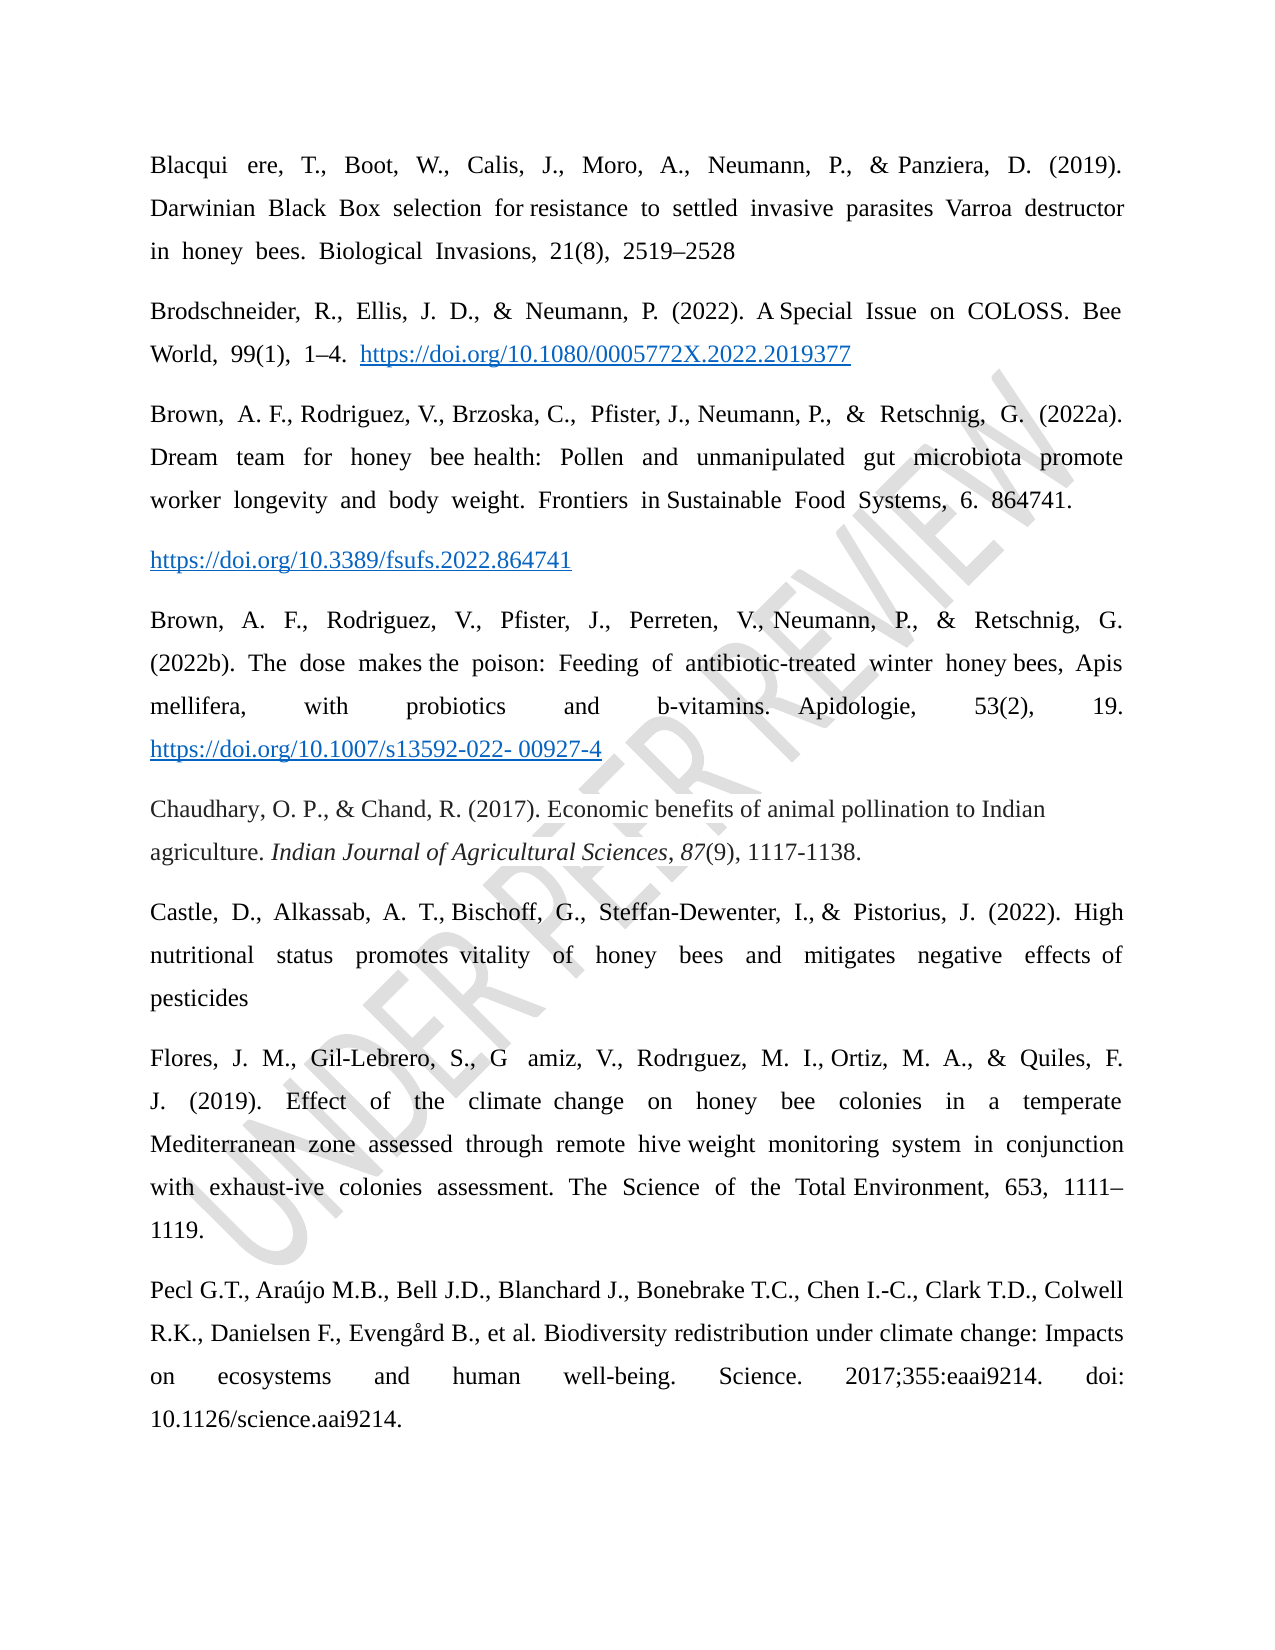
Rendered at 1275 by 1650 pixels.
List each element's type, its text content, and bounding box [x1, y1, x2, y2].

text Brown, A. F., Rodriguez, V., Pfister, J., Perreten, V., Neumann, P., & Retschnig, G. (2022b). The dose makes the poison: Feeding of antibiotic-treated winter honey bees, Apis mellifera, with probiotics and b-vitamins. Apidologie, 53(2), 19. https://doi.org/10.1007/s13592-022- 00927-4 [150, 605, 1125, 763]
text Pecl G.T., Araújo M.B., Bell J.D., Blanchard J., Bonebrake T.C., Chen I.-C., Clark T.D., Colwell R.K., Danielsen F., Evengård B., et al. Biodiversity redistribution under climate change: Impacts on ecosystems and human well-being. Science. 2017;355:eaai9214. doi: 10.1126/science.aai9214. [150, 1275, 1125, 1433]
text Blacquiere, T., Boot, W., Calis, J., Moro, A., Neumann, P., & Panziera, D. (2019). Darwinian Black Box selection for resistance to settled invasive parasites Varroa destructor in honey bees. Biological Invasions, 21(8), 2519–2528 [150, 150, 1125, 265]
text https://doi.org/10.3389/fsufs.2022.864741 [150, 545, 1125, 574]
text Brown, A. F., Rodriguez, V., Brzoska, C., Pfister, J., Neumann, P., & Retschnig, G. (2022a). Dream team for honey bee health: Pollen and unmanipulated gut microbiota promote worker longevity and body weight. Frontiers in Sustainable Food Systems, 6. 864741. [150, 399, 1125, 514]
text Flores, J. M., Gil-Lebrero, S., Gamiz, V., Rodrıguez, M. I., Ortiz, M. A., & Quiles, F. J. (2019). Effect of the climate change on honey bee colonies in a temperate Mediterranean zone assessed through remote hive weight monitoring system in conjunction with exhaust-ive colonies assessment. The Science of the Total Environment, 653, 1111–1119. [150, 1043, 1125, 1244]
text Brodschneider, R., Ellis, J. D., & Neumann, P. (2022). A Special Issue on COLOSS. Bee World, 99(1), 1–4. https://doi.org/10.1080/0005772X.2022.2019377 [150, 296, 1125, 368]
text Chaudhary, O. P., & Chand, R. (2017). Economic benefits of animal pollination to Indian agriculture. Indian Journal of Agricultural Sciences, 87(9), 1117-1138. [150, 794, 1125, 866]
text Castle, D., Alkassab, A. T., Bischoff, G., Steffan-Dewenter, I., & Pistorius, J. (2022). High nutritional status promotes vitality of honey bees and mitigates negative effects of pesticides [150, 897, 1125, 1012]
